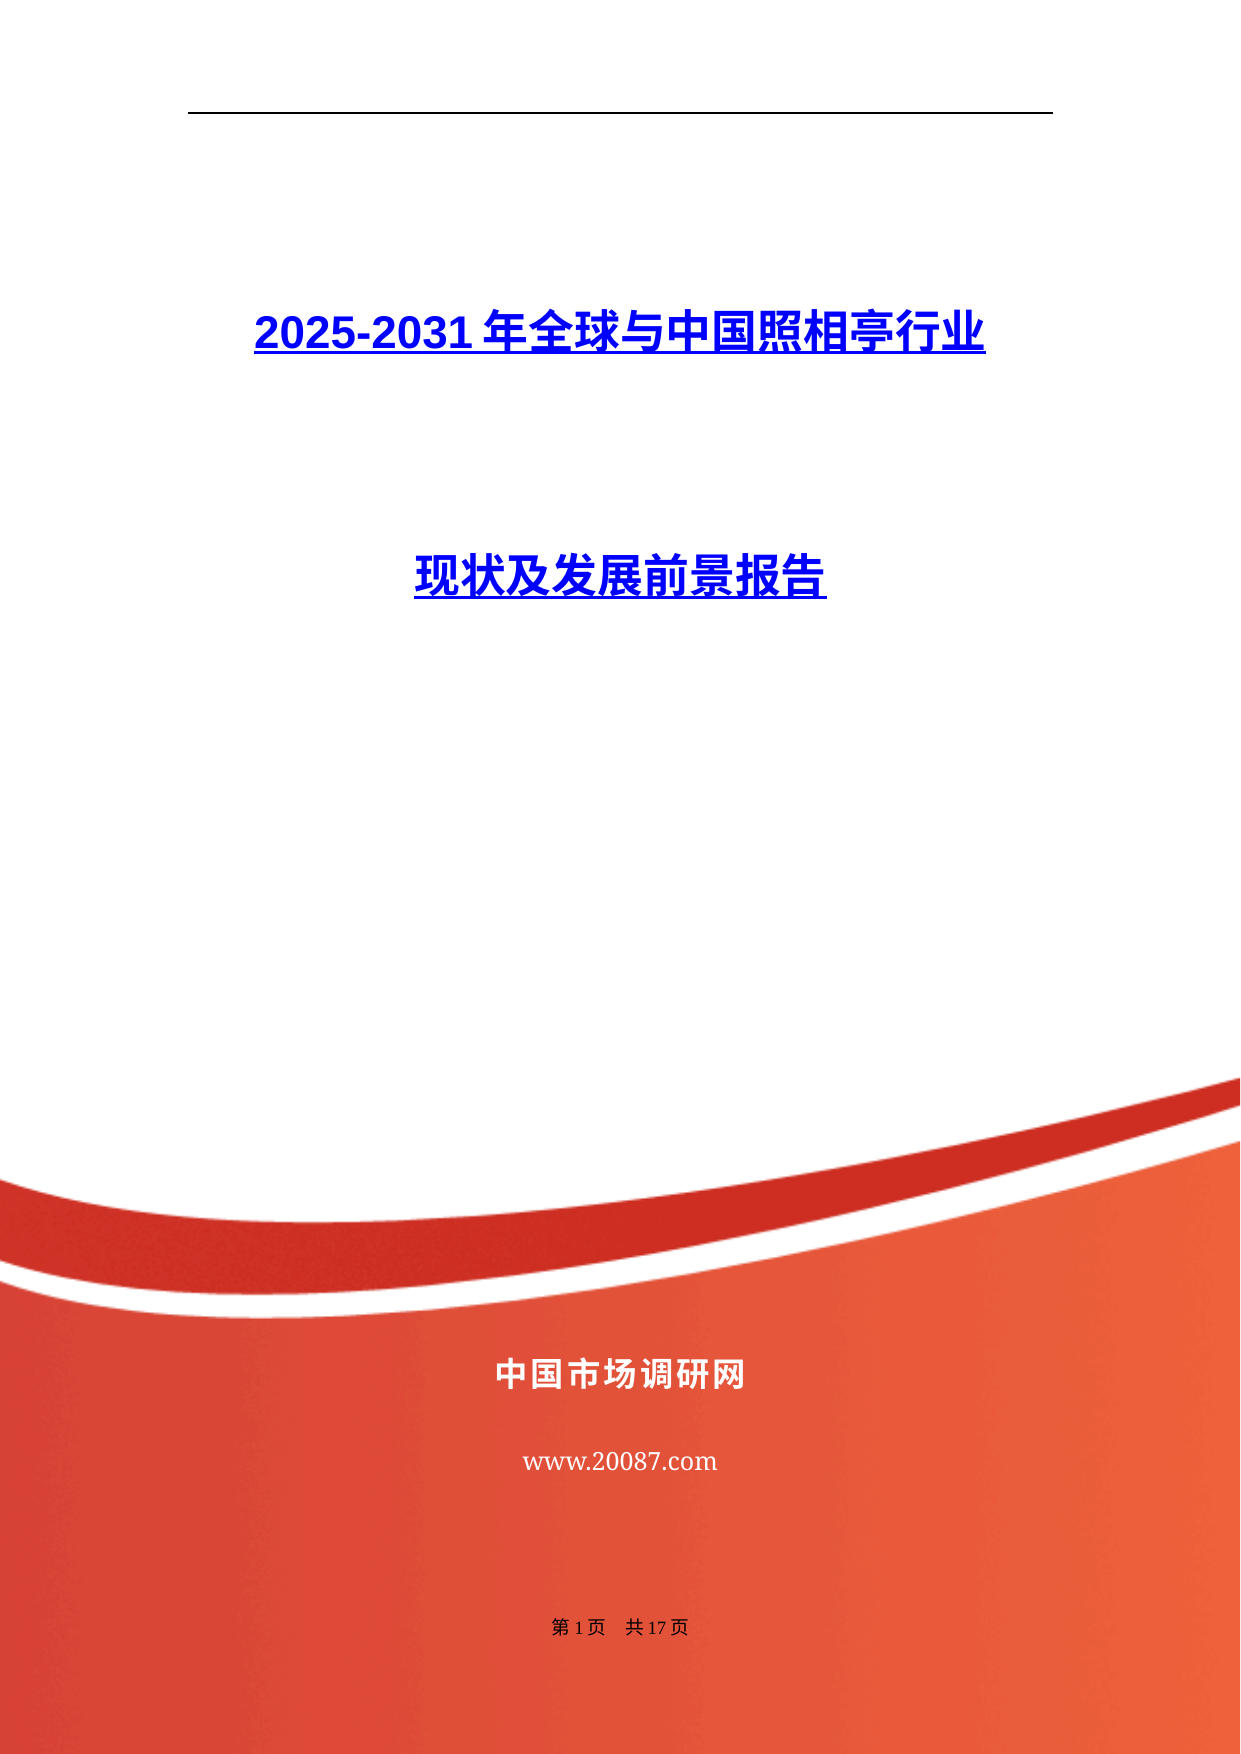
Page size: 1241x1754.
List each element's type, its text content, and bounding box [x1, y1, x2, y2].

picture [0, 1006, 1241, 1754]
text www.20087.com [187, 1428, 1053, 1493]
table_header 2025-2031年全球与中国照相亭行业现状及发展前景报告 [188, 207, 1053, 773]
subtitle 中国市场调研网 [187, 1339, 1053, 1404]
